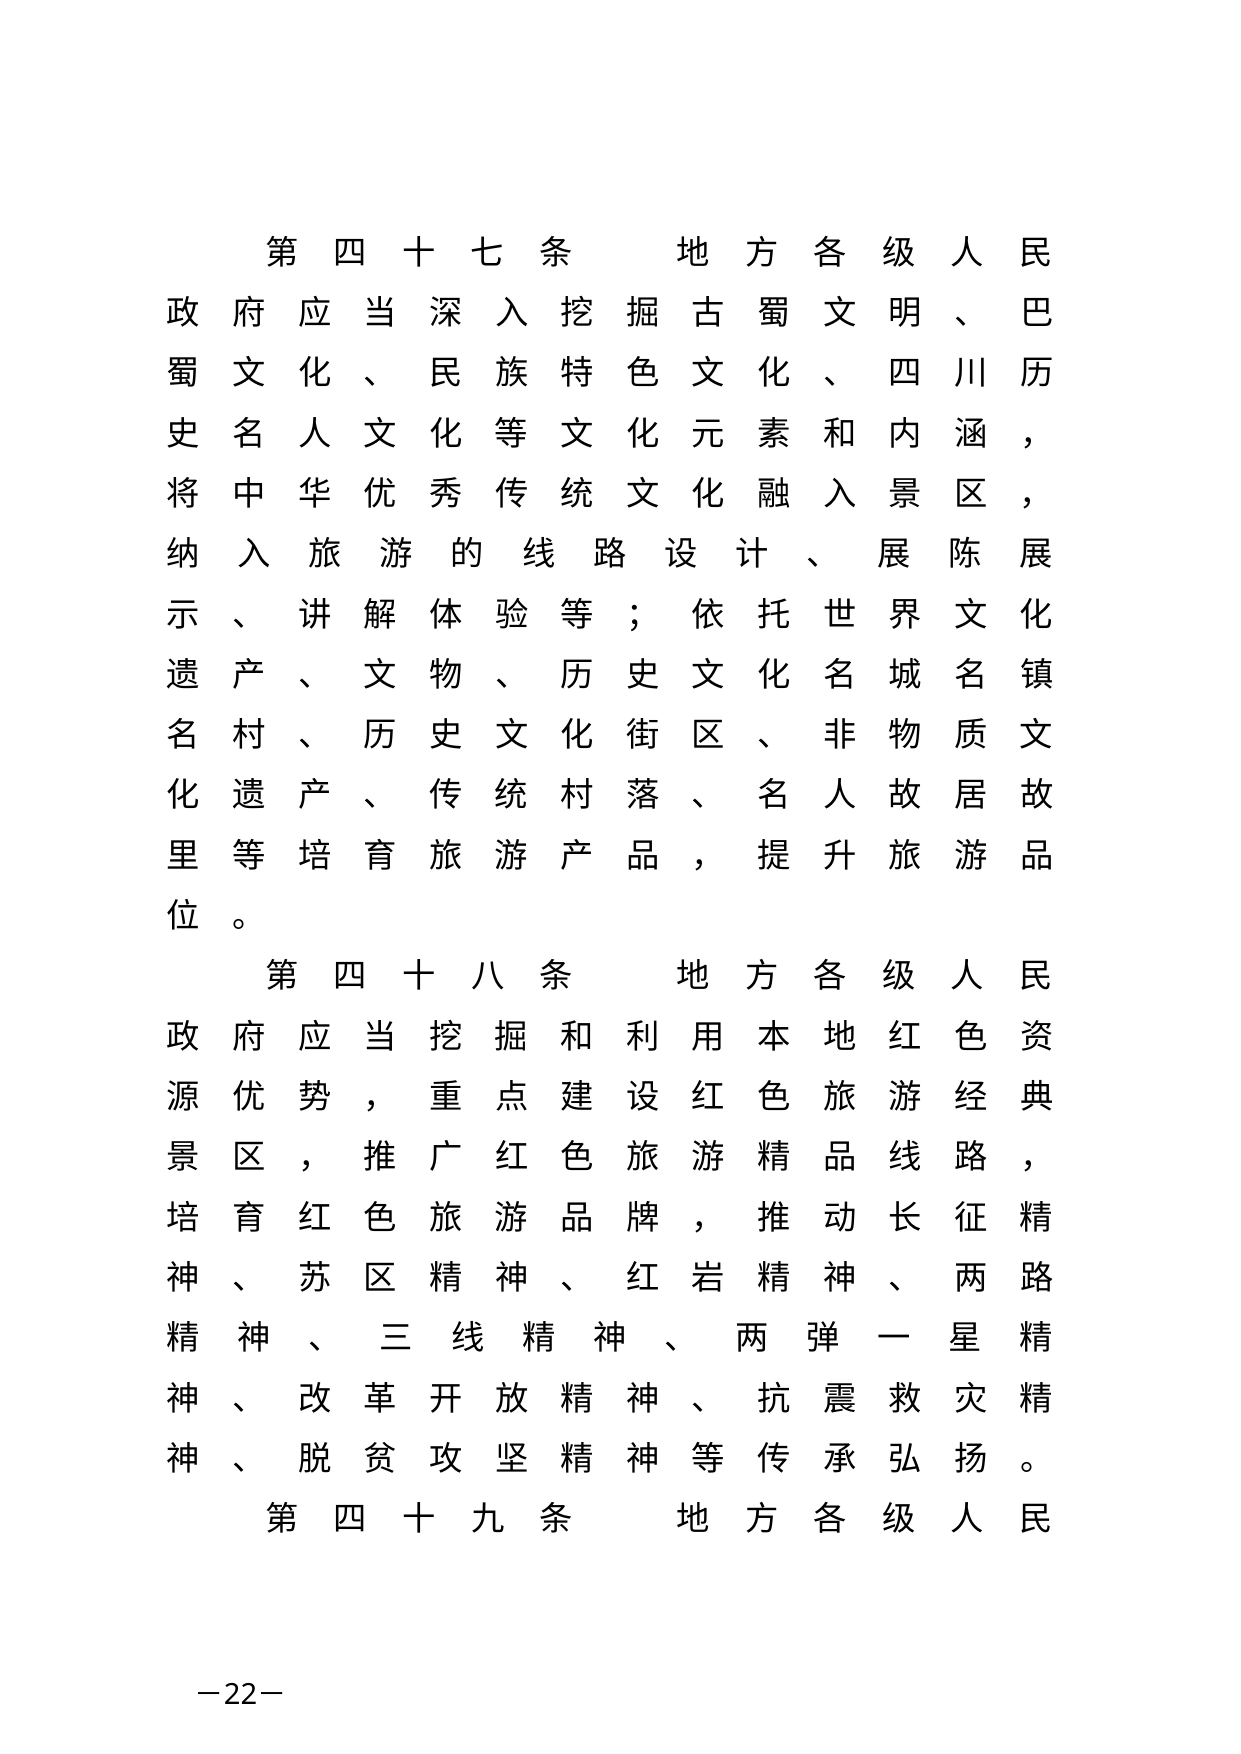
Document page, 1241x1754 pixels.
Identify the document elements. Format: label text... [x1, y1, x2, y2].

text 第四十八条 地方各级人民政府应当挖掘和利用本地红色资源优势，重点建设红色旅游经典景区，推广红色旅游精品线路，培育红色旅游品牌，推动长征精神、苏区精神、红岩精神、两路精神、三线精神、两弹一星精神、改革开放精神、抗震救灾精神、脱贫攻坚精神等传承弘扬。 [167, 943, 1085, 1486]
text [167, 1486, 1085, 1546]
text 第四十七条 地方各级人民政府应当深入挖掘古蜀文明、巴蜀文化、民族特色文化、四川历史名人文化等文化元素和内涵，将中华优秀传统文化融入景区，纳入旅游的线路设计、展陈展示、讲解体验等；依托世界文化遗产、文物、历史文化名城名镇名村、历史文化街区、非物质文化遗产、传统村落、名人故居故里等培育旅游产品，提升旅游品位。 [167, 219, 1085, 943]
